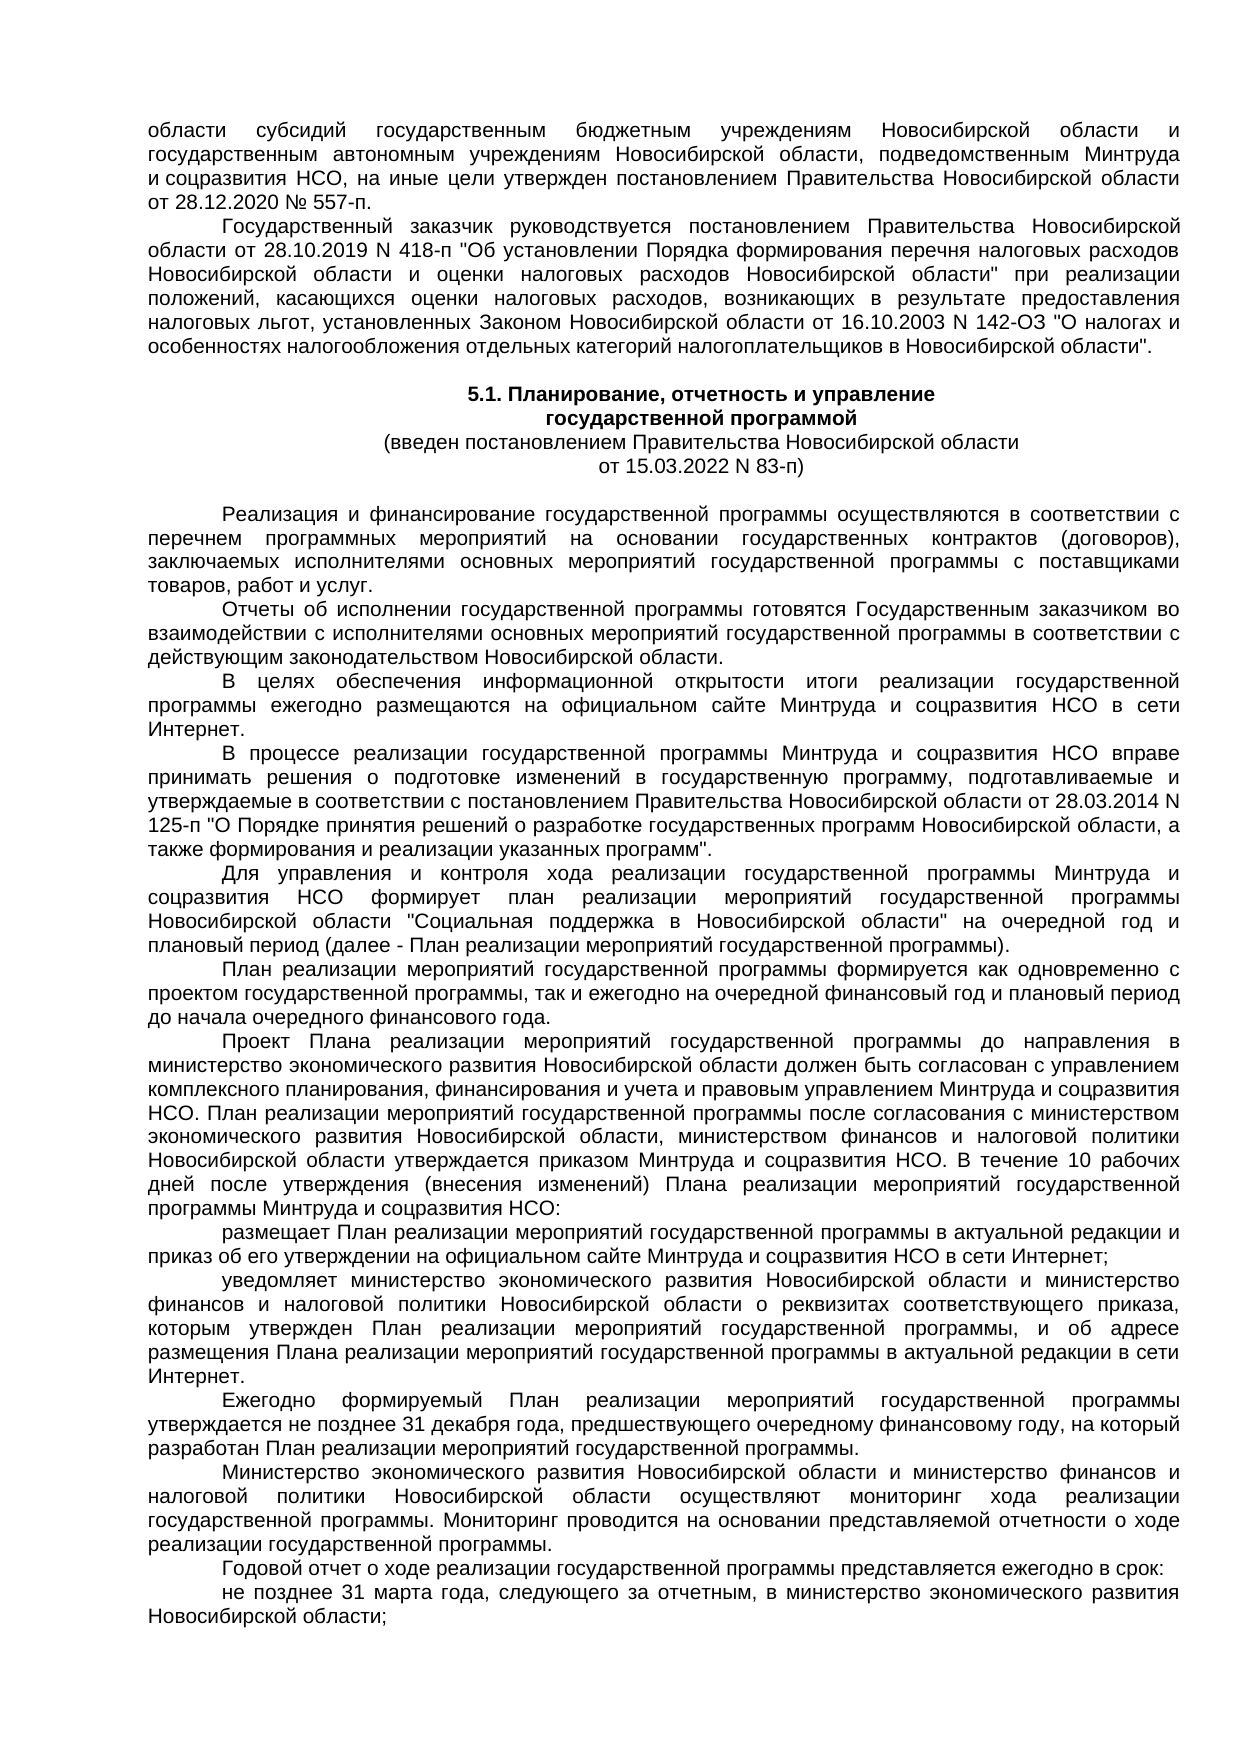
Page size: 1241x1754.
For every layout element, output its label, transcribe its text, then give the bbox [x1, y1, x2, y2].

title 5.1. Планирование, отчетность и управление [148, 382, 1181, 406]
text Реализация и финансирование государственной программы осуществляются в соответствии с перечнем программных мероприятий на основании государственных контрактов (договоров), заключаемых исполнителями основных мероприятий государственной программы с поставщиками товаров, работ и услуг. [148, 501, 1181, 597]
text от 15.03.2022 N 83-п) [148, 453, 1181, 477]
text Проект Плана реализации мероприятий государственной программы до направления в министерство экономического развития Новосибирской области должен быть согласован с управлением комплексного планирования, финансирования и учета и правовым управлением Минтруда и соцразвития НСО. План реализации мероприятий государственной программы после согласования с министерством экономического развития Новосибирской области, министерством финансов и налоговой политики Новосибирской области утверждается приказом Минтруда и соцразвития НСО. В течение 10 рабочих дней после утверждения (внесения изменений) Плана реализации мероприятий государственной программы Минтруда и соцразвития НСО: [148, 1028, 1181, 1220]
text Для управления и контроля хода реализации государственной программы Минтруда и соцразвития НСО формирует план реализации мероприятий государственной программы Новосибирской области "Социальная поддержка в Новосибирской области" на очередной год и плановый период (далее - План реализации мероприятий государственной программы). [148, 861, 1181, 957]
text Отчеты об исполнении государственной программы готовятся Государственным заказчиком во взаимодействии с исполнителями основных мероприятий государственной программы в соответствии с действующим законодательством Новосибирской области. [148, 597, 1181, 669]
text В целях обеспечения информационной открытости итоги реализации государственной программы ежегодно размещаются на официальном сайте Минтруда и соцразвития НСО в сети Интернет. [148, 669, 1181, 741]
text План реализации мероприятий государственной программы формируется как одновременно с проектом государственной программы, так и ежегодно на очередной финансовый год и плановый период до начала очередного финансового года. [148, 957, 1181, 1028]
text Ежегодно формируемый План реализации мероприятий государственной программы утверждается не позднее 31 декабря года, предшествующего очередному финансовому году, на который разработан План реализации мероприятий государственной программы. [148, 1388, 1181, 1460]
text Министерство экономического развития Новосибирской области и министерство финансов и налоговой политики Новосибирской области осуществляют мониторинг хода реализации государственной программы. Мониторинг проводится на основании представляемой отчетности о ходе реализации государственной программы. [148, 1460, 1181, 1556]
text (введен постановлением Правительства Новосибирской области [148, 429, 1181, 453]
text не позднее 31 марта года, следующего за отчетным, в министерство экономического развития Новосибирской области; [148, 1579, 1181, 1627]
text Годовой отчет о ходе реализации государственной программы представляется ежегодно в срок: [148, 1556, 1181, 1579]
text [148, 118, 1181, 214]
text В процессе реализации государственной программы Минтруда и соцразвития НСО вправе принимать решения о подготовке изменений в государственную программу, подготавливаемые и утверждаемые в соответствии с постановлением Правительства Новосибирской области от 28.03.2014 N 125-п "О Порядке принятия решений о разработке государственных программ Новосибирской области, а также формирования и реализации указанных программ". [148, 741, 1181, 861]
title государственной программой [148, 406, 1181, 429]
text размещает План реализации мероприятий государственной программы в актуальной редакции и приказ об его утверждении на официальном сайте Минтруда и соцразвития НСО в сети Интернет; [148, 1220, 1181, 1268]
text уведомляет министерство экономического развития Новосибирской области и министерство финансов и налоговой политики Новосибирской области о реквизитах соответствующего приказа, которым утвержден План реализации мероприятий государственной программы, и об адресе размещения Плана реализации мероприятий государственной программы в актуальной редакции в сети Интернет. [148, 1268, 1181, 1388]
text Государственный заказчик руководствуется постановлением Правительства Новосибирской области от 28.10.2019 N 418-п "Об установлении Порядка формирования перечня налоговых расходов Новосибирской области и оценки налоговых расходов Новосибирской области" при реализации положений, касающихся оценки налоговых расходов, возникающих в результате предоставления налоговых льгот, установленных Законом Новосибирской области от 16.10.2003 N 142-ОЗ "О налогах и особенностях налогообложения отдельных категорий налогоплательщиков в Новосибирской области". [148, 214, 1181, 358]
